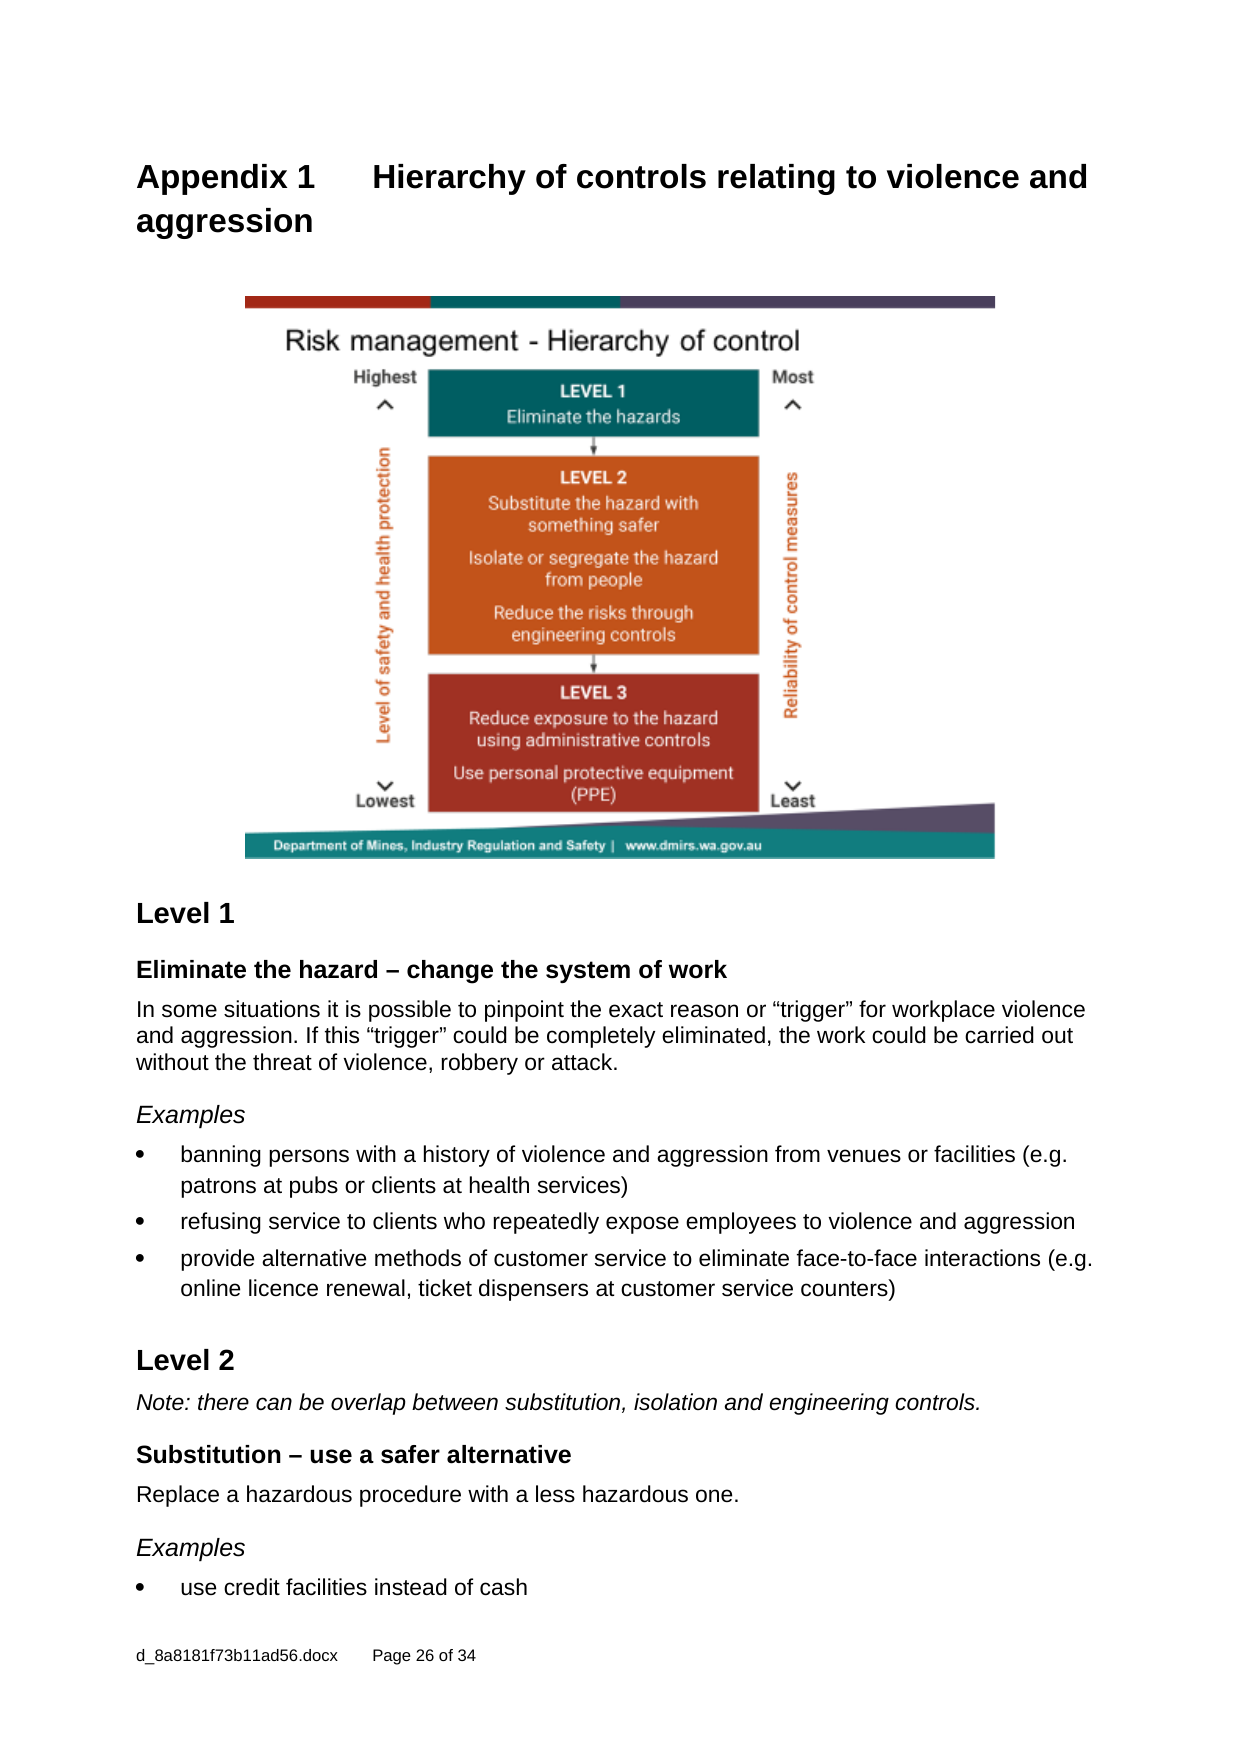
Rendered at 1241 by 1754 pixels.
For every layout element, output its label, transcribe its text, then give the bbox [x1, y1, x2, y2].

subtitle Appendix 1 Hierarchy of controls relating to violence and aggression [136, 157, 1104, 239]
subtitle Eliminate the hazard – change the system of work [136, 955, 1104, 984]
picture [245, 296, 995, 859]
list refusing service to clients who repeatedly expose employees to violence and aggression [136, 1208, 1104, 1234]
text Note: there can be overlap between substitution, isolation and engineering controls. [136, 1388, 1104, 1415]
subtitle Level 2 [136, 1342, 1104, 1376]
subtitle Examples [136, 1532, 1104, 1561]
list use credit facilities instead of cash [136, 1574, 1104, 1600]
list banning persons with a history of violence and aggression from venues or facilities (e.g. patrons at pubs or clients at health services) [136, 1141, 1104, 1198]
subtitle Substitution – use a safer alternative [136, 1440, 1104, 1469]
subtitle Level 1 [136, 896, 1104, 930]
text In some situations it is possible to pinpoint the exact reason or “trigger” for workplace violence and aggression. If this “trigger” could be completely eliminated, the work could be carried out without the threat of violence, robbery or attack. [136, 996, 1104, 1075]
list provide alternative methods of customer service to eliminate face-to-face interactions (e.g. online licence renewal, ticket dispensers at customer service counters) [136, 1244, 1104, 1301]
subtitle Examples [136, 1100, 1104, 1129]
text Replace a hazardous procedure with a less hazardous one. [136, 1481, 1104, 1507]
